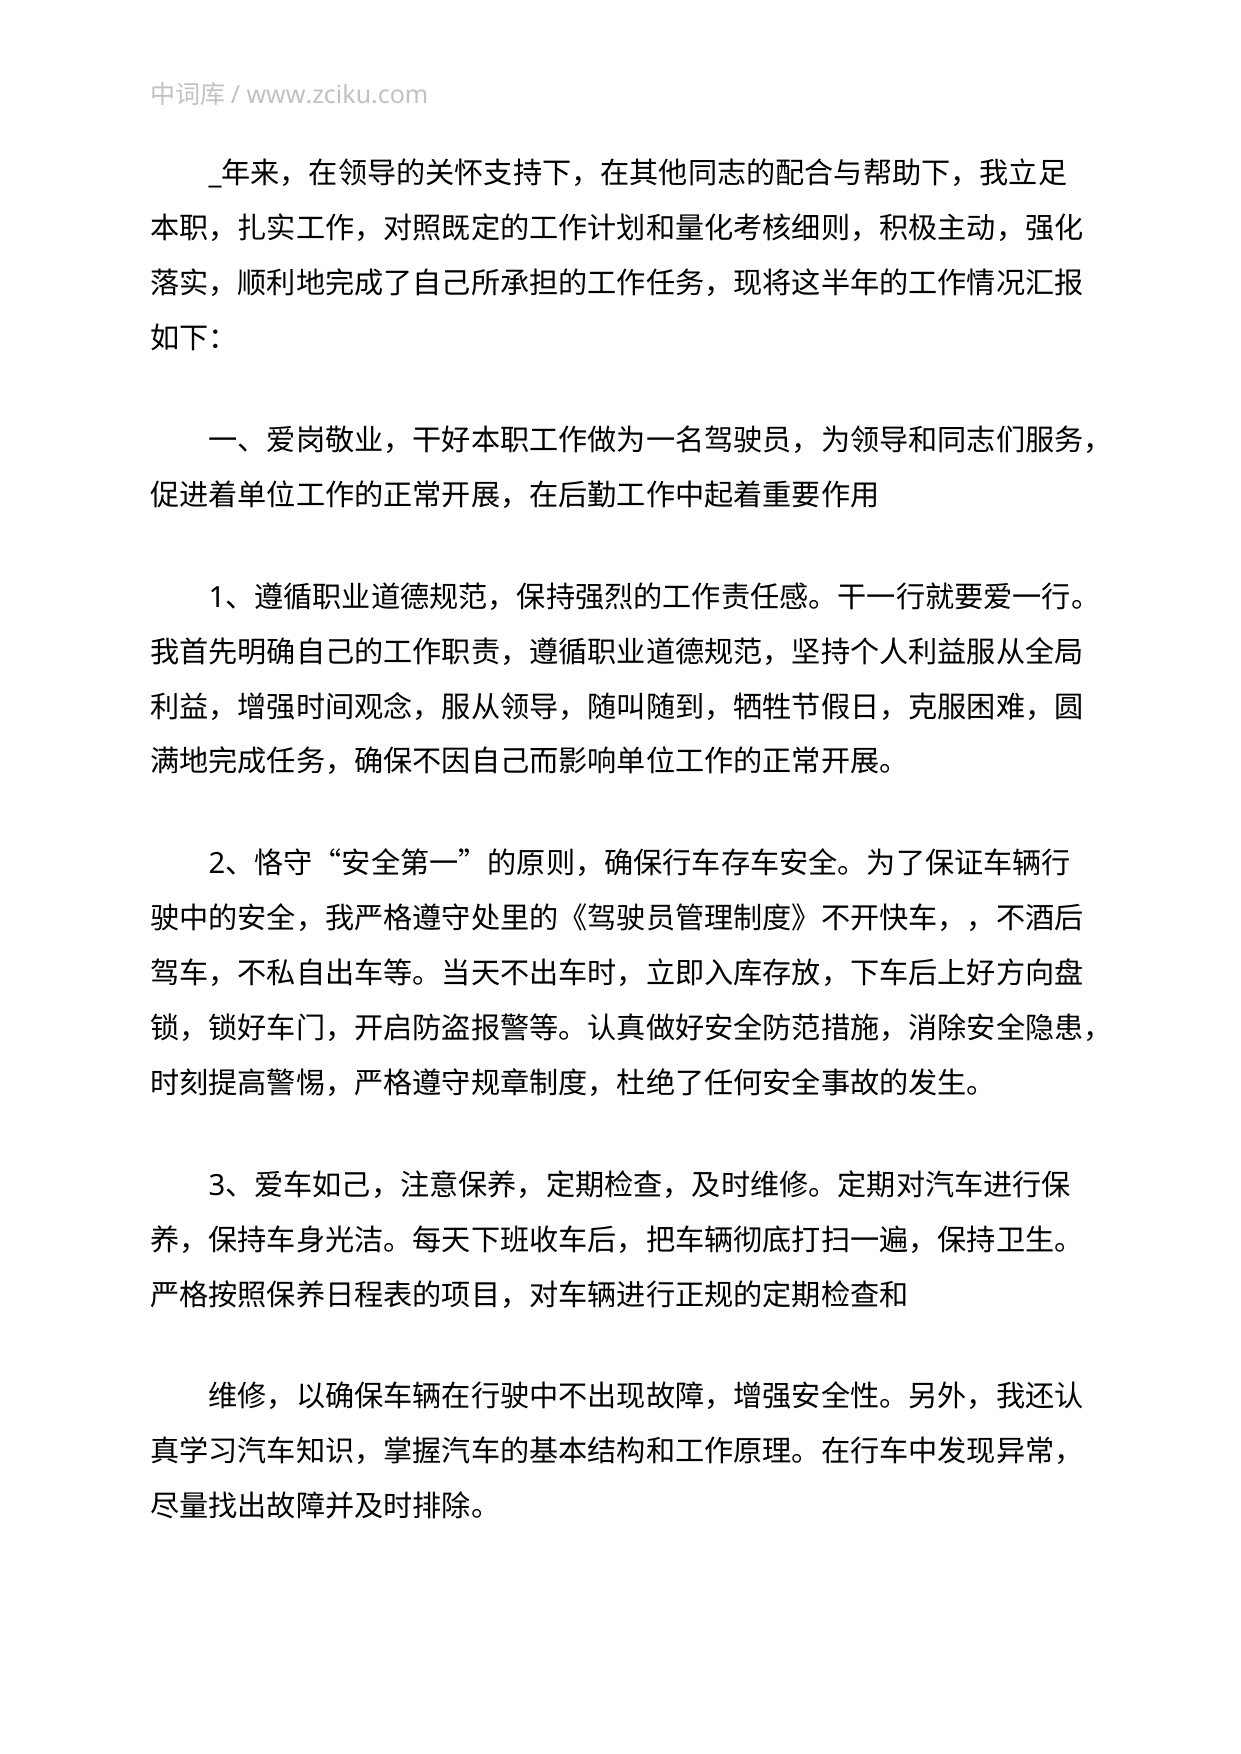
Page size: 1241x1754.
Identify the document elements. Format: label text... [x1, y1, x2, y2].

text 一、爱岗敬业，干好本职工作做为一名驾驶员，为领导和同志们服务，促进着单位工作的正常开展，在后勤工作中起着重要作用 [150, 417, 1090, 514]
text 3、爱车如己，注意保养，定期检查，及时维修。定期对汽车进行保养，保持车身光洁。每天下班收车后，把车辆彻底打扫一遍，保持卫生。严格按照保养日程表的项目，对车辆进行正规的定期检查和 [150, 1161, 1090, 1313]
text _年来，在领导的关怀支持下，在其他同志的配合与帮助下，我立足本职，扎实工作，对照既定的工作计划和量化考核细则，积极主动，强化落实，顺利地完成了自己所承担的工作任务，现将这半年的工作情况汇报如下： [150, 150, 1090, 357]
text 1、遵循职业道德规范，保持强烈的工作责任感。干一行就要爱一行。我首先明确自己的工作职责，遵循职业道德规范，坚持个人利益服从全局利益，增强时间观念，服从领导，随叫随到，牺牲节假日，克服困难，圆满地完成任务，确保不因自己而影响单位工作的正常开展。 [150, 573, 1090, 780]
text 维修，以确保车辆在行驶中不出现故障，增强安全性。另外，我还认真学习汽车知识，掌握汽车的基本结构和工作原理。在行车中发现异常，尽量找出故障并及时排除。 [150, 1373, 1090, 1525]
text 2、恪守“安全第一”的原则，确保行车存车安全。为了保证车辆行驶中的安全，我严格遵守处里的《驾驶员管理制度》不开快车，，不酒后驾车，不私自出车等。当天不出车时，立即入库存放，下车后上好方向盘锁，锁好车门，开启防盗报警等。认真做好安全防范措施，消除安全隐患，时刻提高警惕，严格遵守规章制度，杜绝了任何安全事故的发生。 [150, 840, 1090, 1102]
